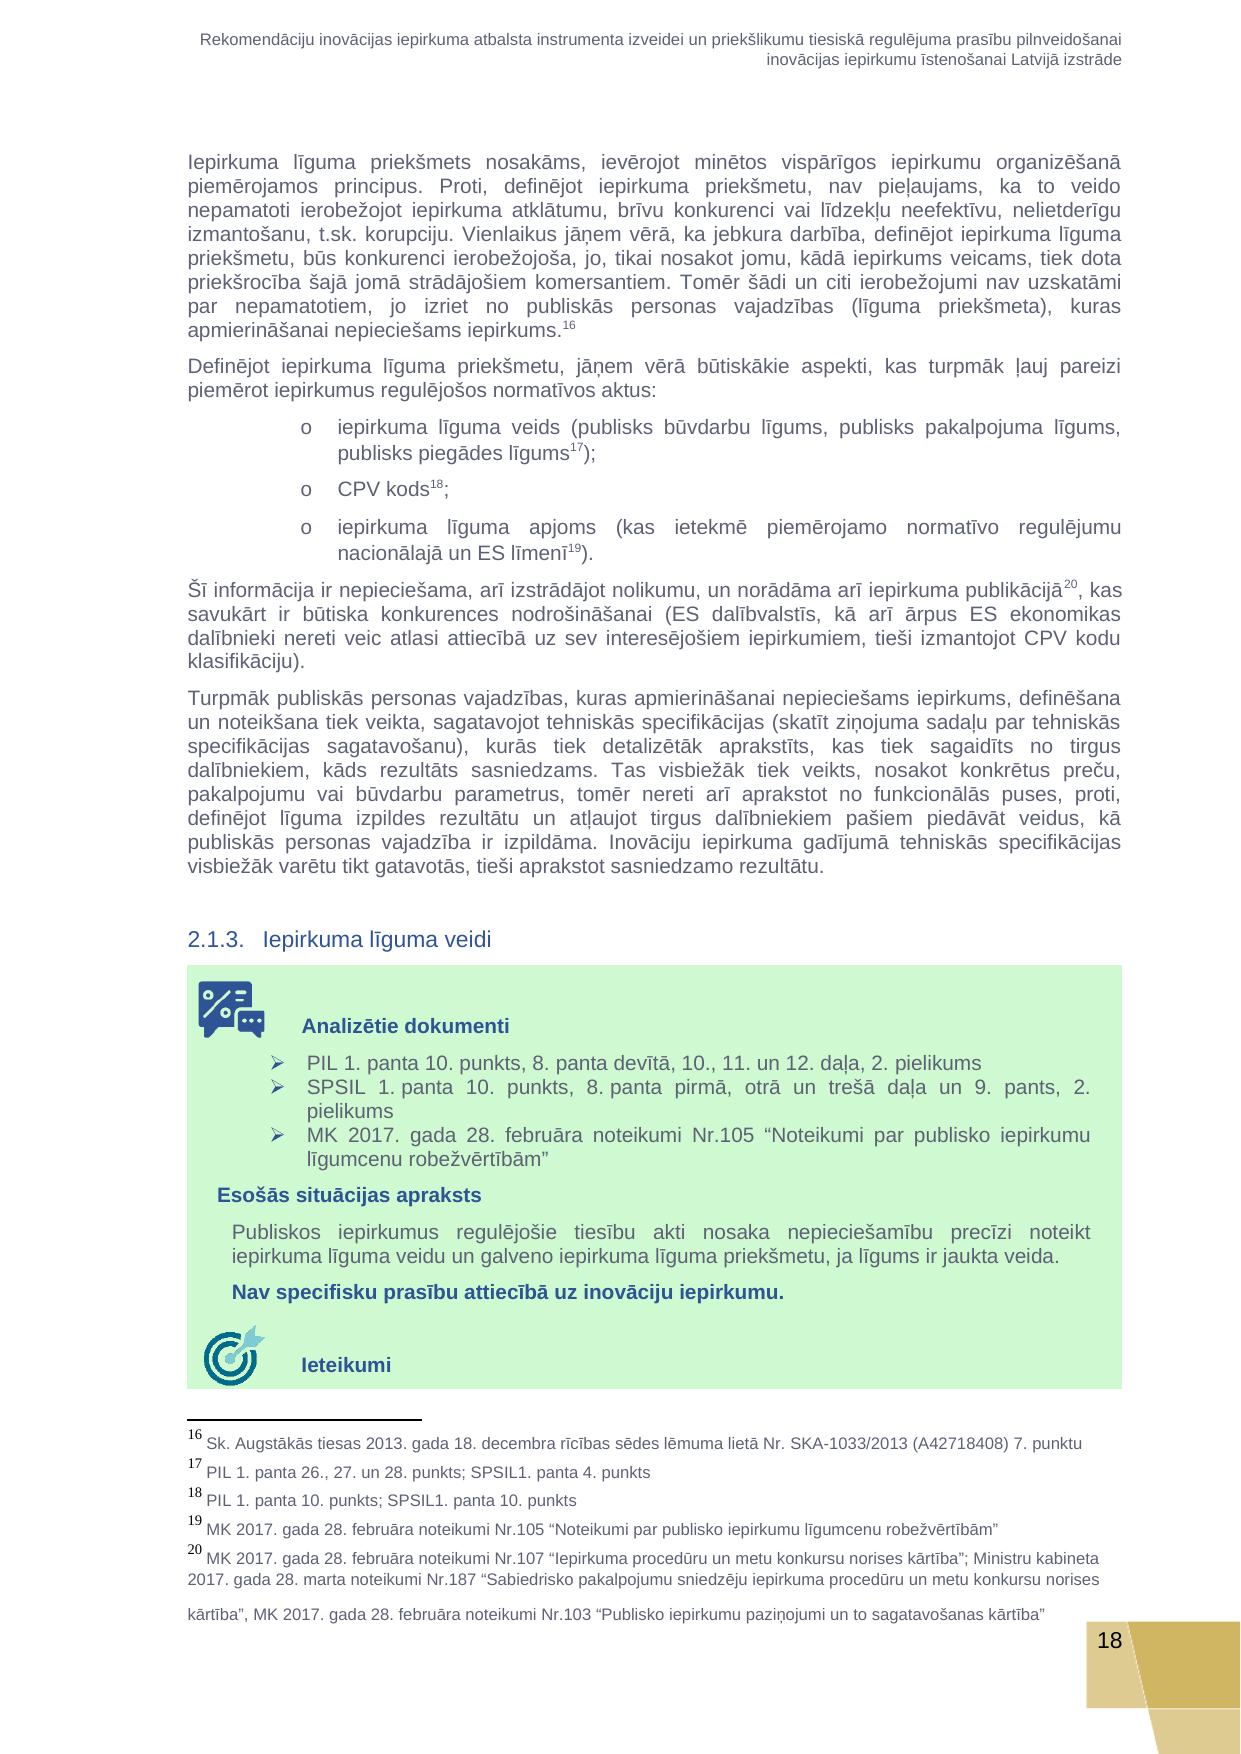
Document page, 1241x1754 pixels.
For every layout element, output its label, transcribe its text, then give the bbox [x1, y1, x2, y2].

text Definējot iepirkuma līguma priekšmetu, jāņem vērā būtiskākie aspekti, kas turpmāk ļauj pareizi piemērot iepirkumus regulējošos normatīvos aktus: [187, 354, 1122, 402]
list iepirkuma līguma veids (publisks būvdarbu līgums, publisks pakalpojuma līgums, publisks piegādes līgums); [300, 414, 1122, 464]
picture [198, 981, 265, 1038]
list CPV kods; [300, 477, 1122, 503]
list iepirkuma līguma apjoms (kas ietekmē piemērojamo normatīvo regulējumu nacionālajā un ES līmenī). [300, 515, 1122, 565]
text Šī informācija ir nepieciešama, arī izstrādājot nolikumu, un norādāma arī iepirkuma publikācijā, kas savukārt ir būtiska konkurences nodrošināšanai (ES dalībvalstīs, kā arī ārpus ES ekonomikas dalībnieki nereti veic atlasi attiecībā uz sev interesējošiem iepirkumiem, tieši izmantojot CPV kodu klasifikāciju). [187, 577, 1122, 673]
text Iepirkuma līguma priekšmets nosakāms, ievērojot minētos vispārīgos iepirkumu organizēšanā piemērojamos principus. Proti, definējot iepirkuma priekšmetu, nav pieļaujams, ka to veido nepamatoti ierobežojot iepirkuma atklātumu, brīvu konkurenci vai līdzekļu neefektīvu, nelietderīgu izmantošanu, t.sk. korupciju. Vienlaikus jāņem vērā, ka jebkura darbība, definējot iepirkuma līguma priekšmetu, būs konkurenci ierobežojoša, jo, tikai nosakot jomu, kādā iepirkums veicams, tiek dota priekšrocība šajā jomā strādājošiem komersantiem. Tomēr šādi un citi ierobežojumi nav uzskatāmi par nepamatotiem, jo izriet no publiskās personas vajadzības (līguma priekšmeta), kuras apmierināšanai nepieciešams iepirkums. [187, 150, 1122, 342]
text Turpmāk publiskās personas vajadzības, kuras apmierināšanai nepieciešams iepirkums, definēšana un noteikšana tiek veikta, sagatavojot tehniskās specifikācijas (skatīt ziņojuma sadaļu par tehniskās specifikācijas sagatavošanu), kurās tiek detalizētāk aprakstīts, kas tiek sagaidīts no tirgus dalībniekiem, kāds rezultāts sasniedzams. Tas visbiežāk tiek veikts, nosakot konkrētus preču, pakalpojumu vai būvdarbu parametrus, tomēr nereti arī aprakstot no funkcionālās puses, proti, definējot līguma izpildes rezultātu un atļaujot tirgus dalībniekiem pašiem piedāvāt veidus, kā publiskās personas vajadzība ir izpildāma. Inovāciju iepirkuma gadījumā tehniskās specifikācijas visbiežāk varētu tikt gatavotās, tieši aprakstot sasniedzamo rezultātu. [187, 686, 1122, 877]
picture [200, 1320, 266, 1386]
subtitle Iepirkuma līguma veidi [187, 926, 1122, 953]
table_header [187, 965, 1122, 1389]
